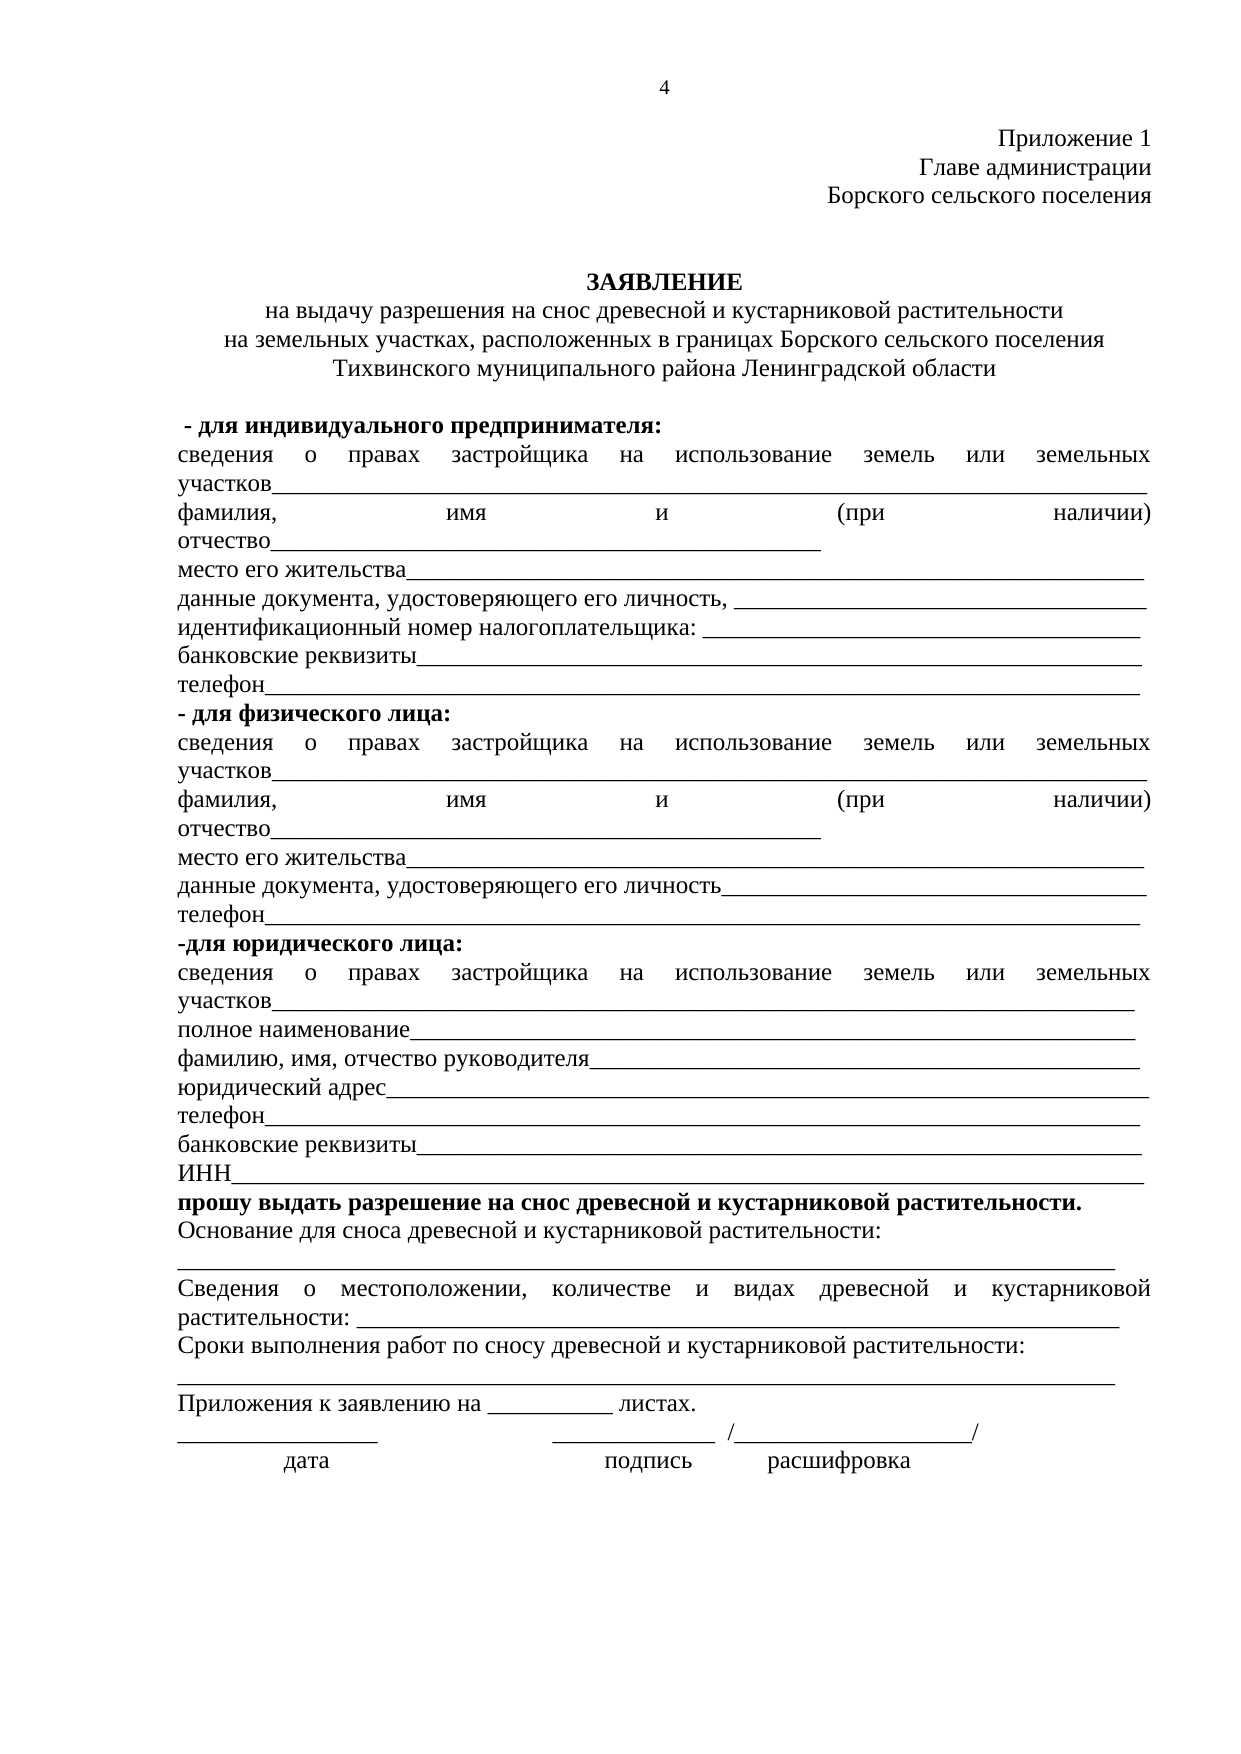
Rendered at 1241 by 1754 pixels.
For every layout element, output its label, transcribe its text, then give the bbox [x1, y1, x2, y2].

text Основание для сноса древесной и кустарниковой растительности: [177, 1216, 1152, 1244]
text дата подпись расшифровка [177, 1446, 1152, 1474]
text -для юридического лица: [177, 928, 1152, 957]
text юридический адрес_____________________________________________________________ [177, 1072, 1152, 1101]
text Приложение 1 [753, 123, 1152, 152]
text Сведения о местоположении, количестве и видах древесной и кустарниковой растительности: _____________________________________________________________ [177, 1273, 1152, 1331]
text фамилия, имя и (при наличии) отчество____________________________________________ [177, 497, 1152, 554]
text - для физического лица: [177, 698, 1152, 727]
text сведения о правах застройщика на использование земель или земельных участков_____________________________________________________________________ [177, 957, 1152, 1014]
text данные документа, удостоверяющего его личность__________________________________ [177, 871, 1152, 899]
text сведения о правах застройщика на использование земель или земельных участков______________________________________________________________________ [177, 727, 1152, 784]
text ЗАЯВЛЕНИЕ [177, 267, 1152, 296]
text банковские реквизиты__________________________________________________________ [177, 1129, 1152, 1158]
text Приложения к заявлению на __________ листах. [177, 1388, 1152, 1417]
text место его жительства___________________________________________________________ [177, 842, 1152, 871]
text сведения о правах застройщика на использование земель или земельных участков______________________________________________________________________ [177, 439, 1152, 497]
text телефон______________________________________________________________________ [177, 899, 1152, 928]
text ИНН_________________________________________________________________________ [177, 1158, 1152, 1187]
text фамилия, имя и (при наличии) отчество____________________________________________ [177, 784, 1152, 842]
text прошу выдать разрешение на снос древесной и кустарниковой растительности. [177, 1187, 1152, 1216]
text место его жительства___________________________________________________________ [177, 554, 1152, 583]
text данные документа, удостоверяющего его личность, _________________________________ [177, 583, 1152, 612]
text Борского сельского поселения [753, 181, 1152, 209]
text Сроки выполнения работ по сносу древесной и кустарниковой растительности: [177, 1331, 1152, 1359]
text телефон______________________________________________________________________ [177, 669, 1152, 698]
text Главе администрации [753, 152, 1152, 181]
text ___________________________________________________________________________ [177, 1359, 1152, 1388]
text телефон______________________________________________________________________ [177, 1101, 1152, 1129]
text ___________________________________________________________________________ [177, 1244, 1152, 1273]
text банковские реквизиты__________________________________________________________ [177, 641, 1152, 669]
text ________________ _____________ /___________________/ [177, 1417, 1152, 1446]
text фамилию, имя, отчество руководителя____________________________________________ [177, 1043, 1152, 1072]
text полное наименование__________________________________________________________ [177, 1014, 1152, 1043]
text - для индивидуального предпринимателя: [177, 411, 1152, 439]
text идентификационный номер налогоплательщика: ___________________________________ [177, 612, 1152, 641]
text на выдачу разрешения на снос древесной и кустарниковой растительности на земельных участках, расположенных в границах Борского сельского поселения Тихвинского муниципального района Ленинградской области [177, 296, 1152, 382]
